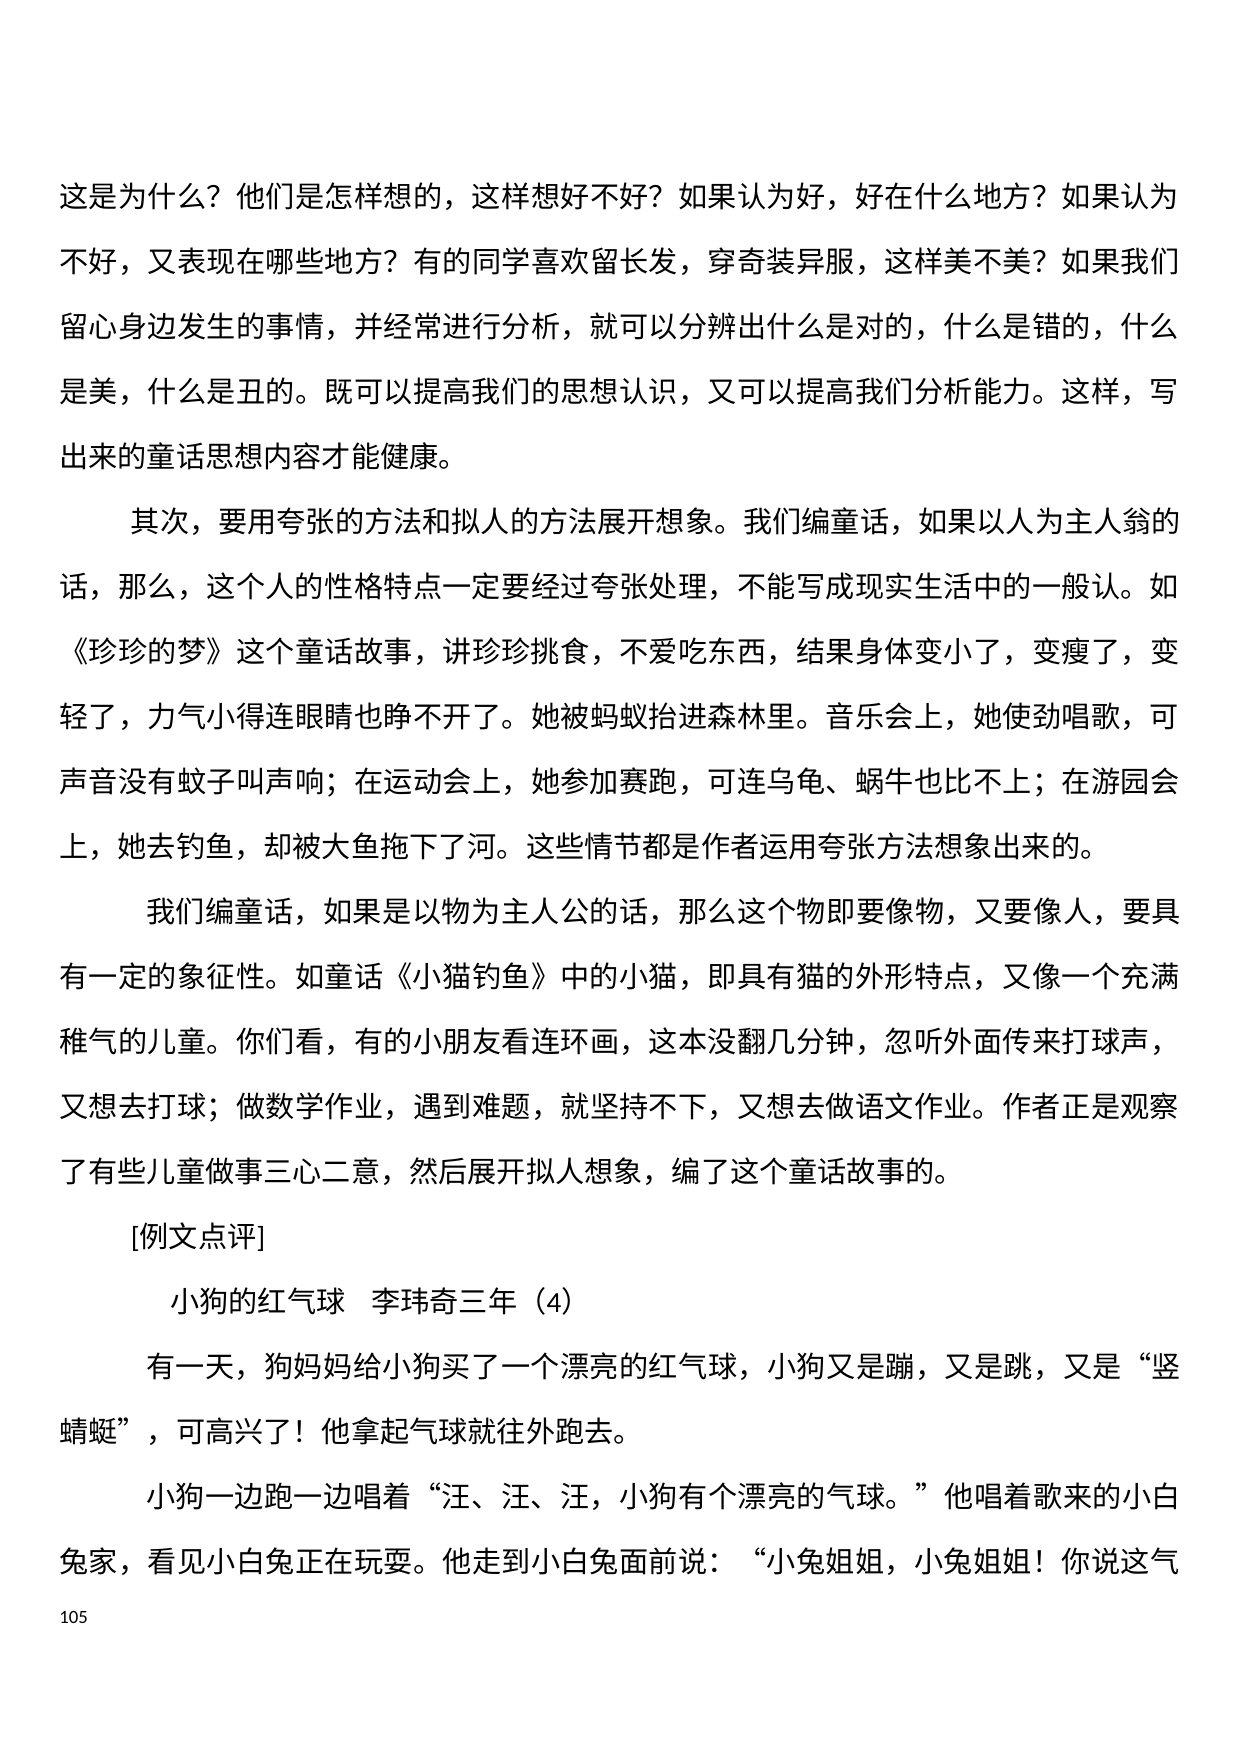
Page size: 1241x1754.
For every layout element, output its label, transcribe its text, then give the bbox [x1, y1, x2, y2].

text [59, 162, 1181, 487]
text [59, 1462, 1181, 1592]
text 有一天，狗妈妈给小狗买了一个漂亮的红气球，小狗又是蹦，又是跳，又是“竖蜻蜓”，可高兴了！他拿起气球就往外跑去。 [59, 1332, 1181, 1462]
text 其次，要用夸张的方法和拟人的方法展开想象。我们编童话，如果以人为主人翁的话，那么，这个人的性格特点一定要经过夸张处理，不能写成现实生活中的一般认。如《珍珍的梦》这个童话故事，讲珍珍挑食，不爱吃东西，结果身体变小了，变瘦了，变轻了，力气小得连眼睛也睁不开了。她被蚂蚁抬进森林里。音乐会上，她使劲唱歌，可声音没有蚊子叫声响；在运动会上，她参加赛跑，可连乌龟、蜗牛也比不上；在游园会上，她去钓鱼，却被大鱼拖下了河。这些情节都是作者运用夸张方法想象出来的。 [59, 487, 1181, 877]
text 小狗的红气球 李玮奇三年（4） [59, 1267, 1181, 1332]
text 我们编童话，如果是以物为主人公的话，那么这个物即要像物，又要像人，要具有一定的象征性。如童话《小猫钓鱼》中的小猫，即具有猫的外形特点，又像一个充满稚气的儿童。你们看，有的小朋友看连环画，这本没翻几分钟，忽听外面传来打球声，又想去打球；做数学作业，遇到难题，就坚持不下，又想去做语文作业。作者正是观察了有些儿童做事三心二意，然后展开拟人想象，编了这个童话故事的。 [59, 877, 1181, 1202]
text [例文点评] [59, 1202, 1181, 1267]
